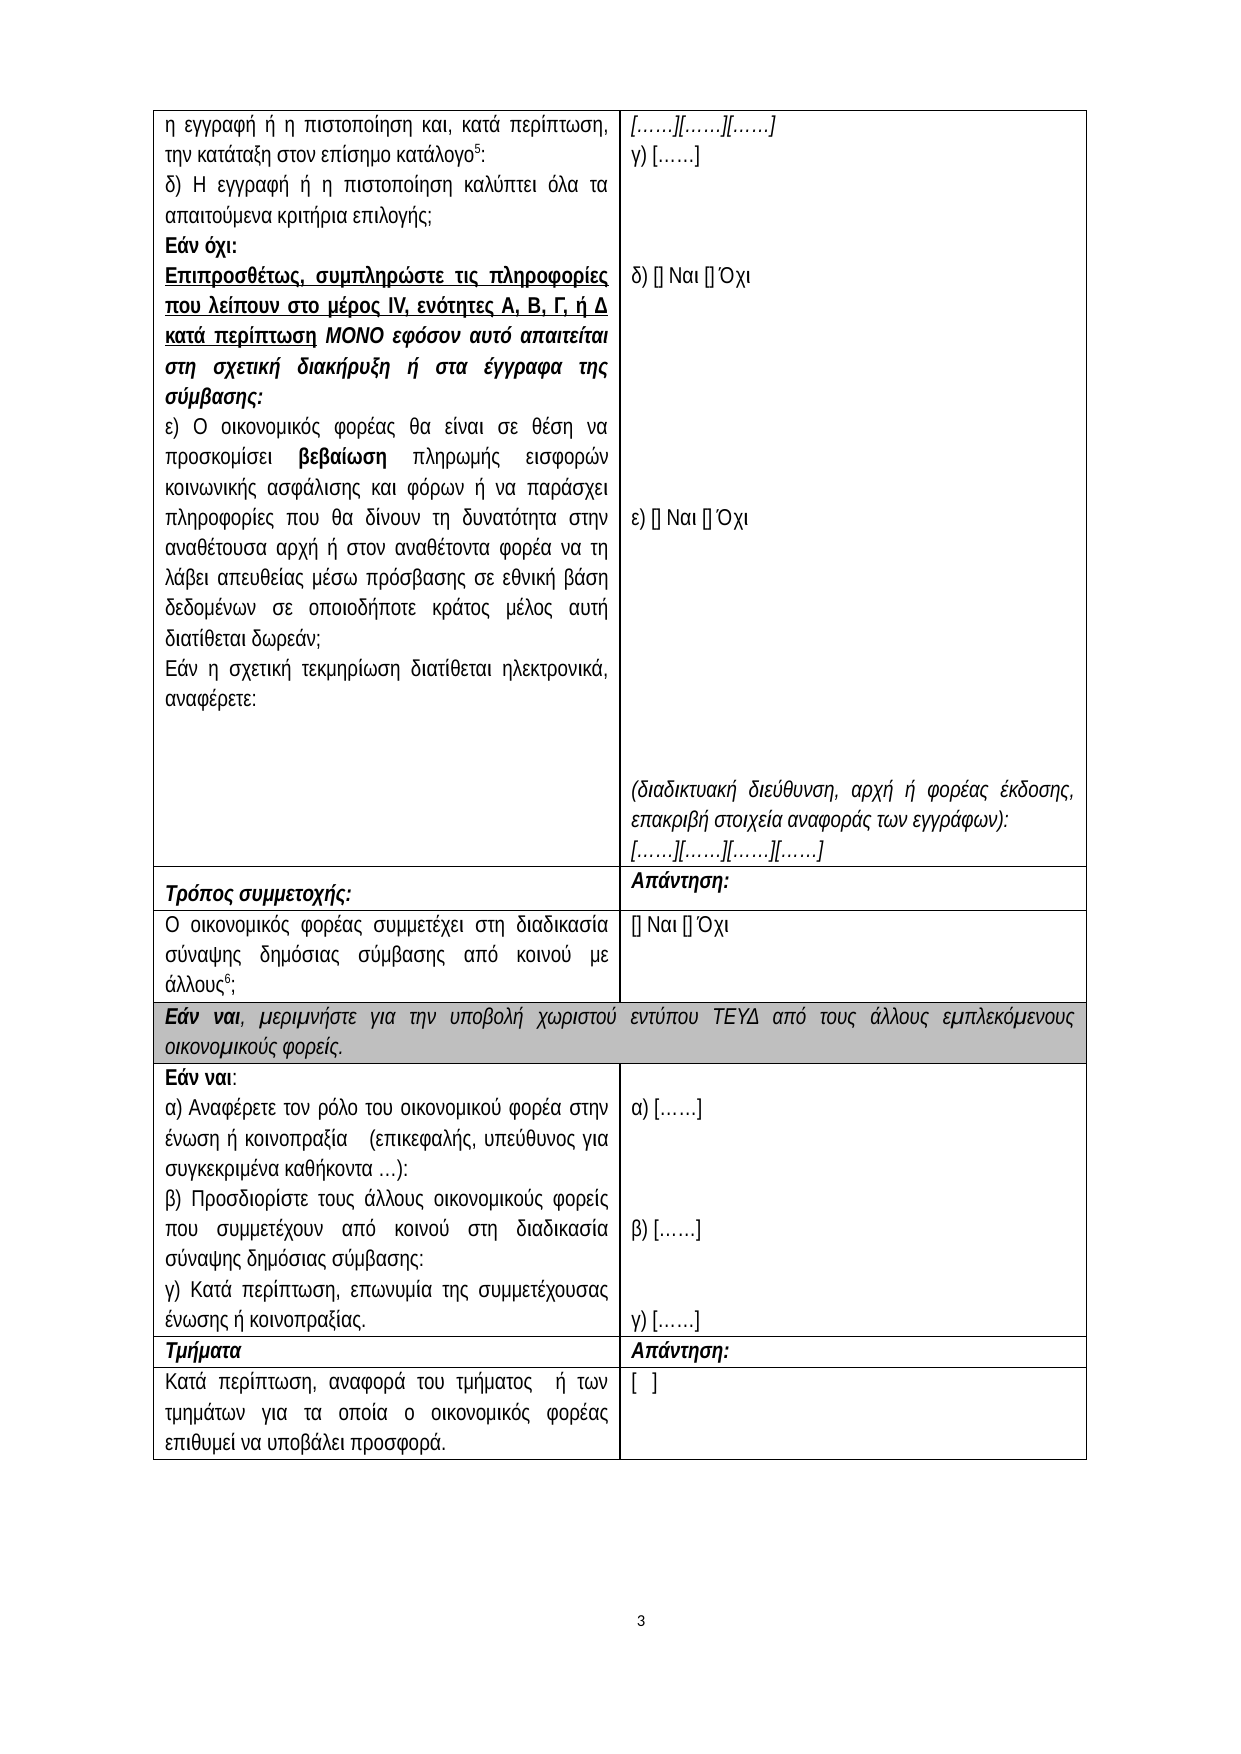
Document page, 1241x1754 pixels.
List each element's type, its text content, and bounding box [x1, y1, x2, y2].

table_cell Τρόπος συμμετοχής: [154, 867, 619, 910]
table_cell [] Ναι [] Όχι [621, 911, 1086, 1002]
table_cell [ ] [621, 1368, 1086, 1459]
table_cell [621, 111, 1086, 866]
table_cell Εάν ναι, μεριμνήστε για την υποβολή χωριστού εντύπου ΤΕΥΔ από τους άλλους εμπλεκόμενους οικονομικούς φορείς. [154, 1003, 1086, 1063]
table_cell Απάντηση: [621, 1337, 1086, 1367]
table_cell Ο οικονομικός φορέας συμμετέχει στη διαδικασία σύναψης δημόσιας σύμβασης από κοινού με άλλους; [154, 911, 619, 1002]
table_cell α) [……] β) [……] γ) [……] [621, 1064, 1086, 1336]
table_cell Εάν ναι: α) Αναφέρετε τον ρόλο του οικονομικού φορέα στην ένωση ή κοινοπραξία (επικεφαλής, υπεύθυνος για συγκεκριμένα καθήκοντα …): β) Προσδιορίστε τους άλλους οικονομικούς φορείς που συμμετέχουν από κοινού στη διαδικασία σύναψης δημόσιας σύμβασης: γ) Κατά περίπτωση, επωνυμία της συμμετέχουσας ένωσης ή κοινοπραξίας. [154, 1064, 619, 1336]
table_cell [154, 111, 619, 866]
table_cell Τμήματα [154, 1337, 619, 1367]
table_cell Κατά περίπτωση, αναφορά του τμήματος ή των τμημάτων για τα οποία ο οικονομικός φορέας επιθυμεί να υποβάλει προσφορά. [154, 1368, 619, 1459]
table_cell Απάντηση: [621, 867, 1086, 910]
